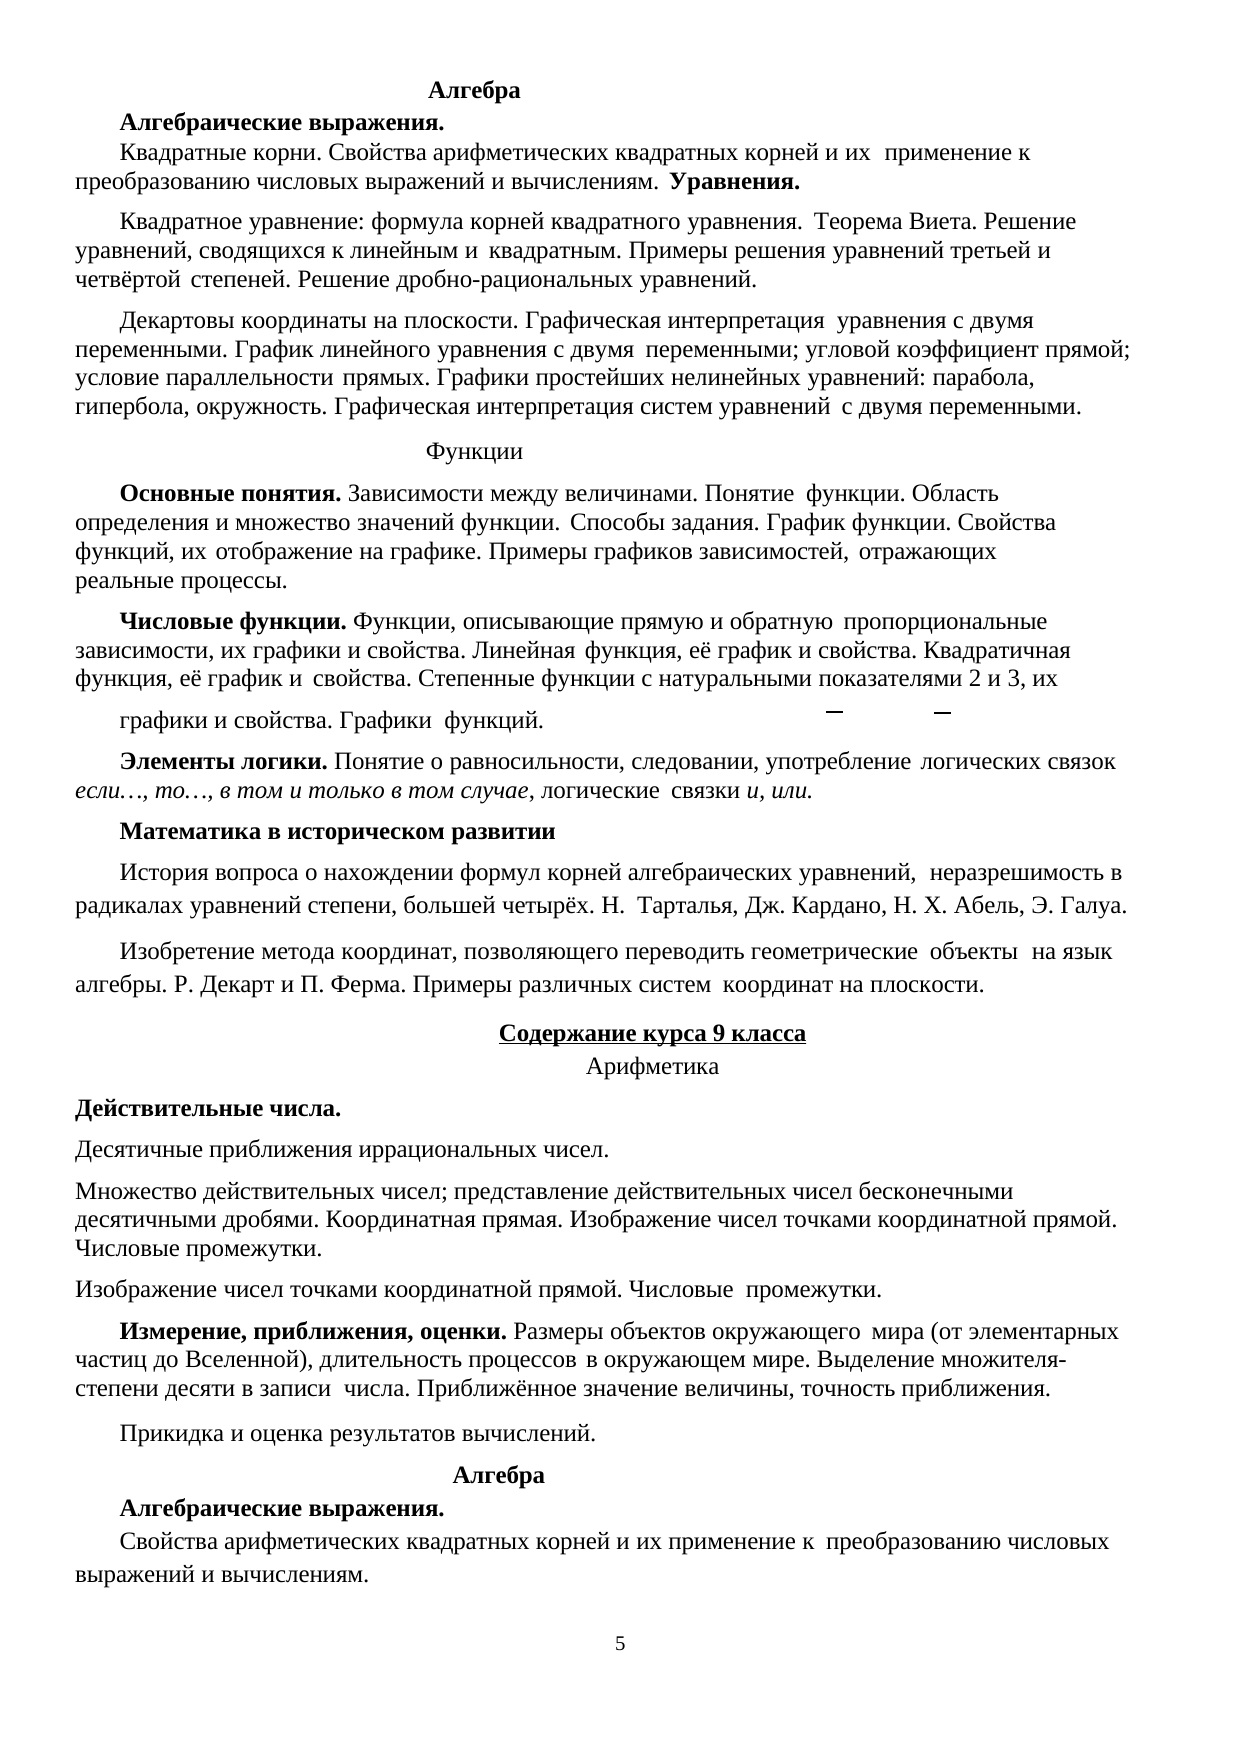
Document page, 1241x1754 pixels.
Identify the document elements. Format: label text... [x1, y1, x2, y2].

subtitle Алгебра [75, 75, 829, 104]
text Действительные числа. [75, 1093, 1152, 1122]
text Арифметика [478, 1048, 827, 1081]
text Основные понятия. Зависимости между величинами. Понятие функции. Область определения и множество значений функции. Способы задания. График функции. Свойства функций, их отображение на графике. Примеры графиков зависимостей, отражающих реальные процессы. [75, 478, 1085, 593]
subtitle Алгебра [75, 1461, 878, 1489]
text Функции [75, 432, 829, 466]
text Алгебраические выражения. [75, 1489, 1165, 1523]
text Десятичные приближения иррациональных чисел. [75, 1134, 1152, 1163]
text Изобретение метода координат, позволяющего переводить геометрические объекты на язык алгебры. Р. Декарт и П. Ферма. Примеры различных систем координат на плоскости. [75, 936, 1155, 998]
text Квадратное уравнение: формула корней квадратного уравнения. Теорема Виета. Решение уравнений, сводящихся к линейным и квадратным. Примеры решения уравнений третьей и четвёртой степеней. Решение дробно-рациональных уравнений. [75, 207, 1129, 292]
text Измерение, приближения, оценки. Размеры объектов окружающего мира (от элементарных частиц до Вселенной), длительность процессов в окружающем мире. Выделение множителя- степени десяти в записи числа. Приближённое значение величины, точность приближения. [75, 1316, 1152, 1402]
text Изображение чисел точками координатной прямой. Числовые промежутки. [75, 1274, 1152, 1303]
text Алгебраические выражения. [75, 104, 1165, 137]
text Свойства арифметических квадратных корней и их применение к преобразованию числовых выражений и вычислениям. [75, 1523, 1152, 1590]
subtitle Содержание курса 9 класса [478, 1014, 827, 1048]
text Числовые функции. Функции, описывающие прямую и обратную пропорциональные зависимости, их графики и свойства. Линейная функция, её график и свойства. Квадратичная функция, её график и свойства. Степенные функции с натуральными показателями 2 и 3, их [75, 606, 1149, 692]
text Декартовы координаты на плоскости. Графическая интерпретация уравнения с двумя переменными. График линейного уравнения с двумя переменными; угловой коэффициент прямой; условие параллельности прямых. Графики простейших нелинейных уравнений: парабола, гипербола, окружность. Графическая интерпретация систем уравнений с двумя переменными. [75, 305, 1149, 420]
text Множество действительных чисел; представление действительных чисел бесконечными десятичными дробями. Координатная прямая. Изображение чисел точками координатной прямой. Числовые промежутки. [75, 1176, 1152, 1262]
text Квадратные корни. Свойства арифметических квадратных корней и их применение к преобразованию числовых выражений и вычислениям. Уравнения. [75, 137, 1137, 194]
text История вопроса о нахождении формул корней алгебраических уравнений, неразрешимость в радикалах уравнений степени, большей четырёх. Н. Тарталья, Дж. Кардано, Н. Х. Абель, Э. Галуа. [75, 857, 1147, 919]
text графики и свойства. Графики функций. [75, 705, 1165, 733]
text Математика в историческом развитии [75, 816, 1080, 845]
text Прикидка и оценка результатов вычислений. [75, 1414, 1165, 1448]
text Элементы логики. Понятие о равносильности, следовании, употребление логических связок если…, то…, в том и только в том случае, логические связки и, или. [75, 746, 1165, 803]
